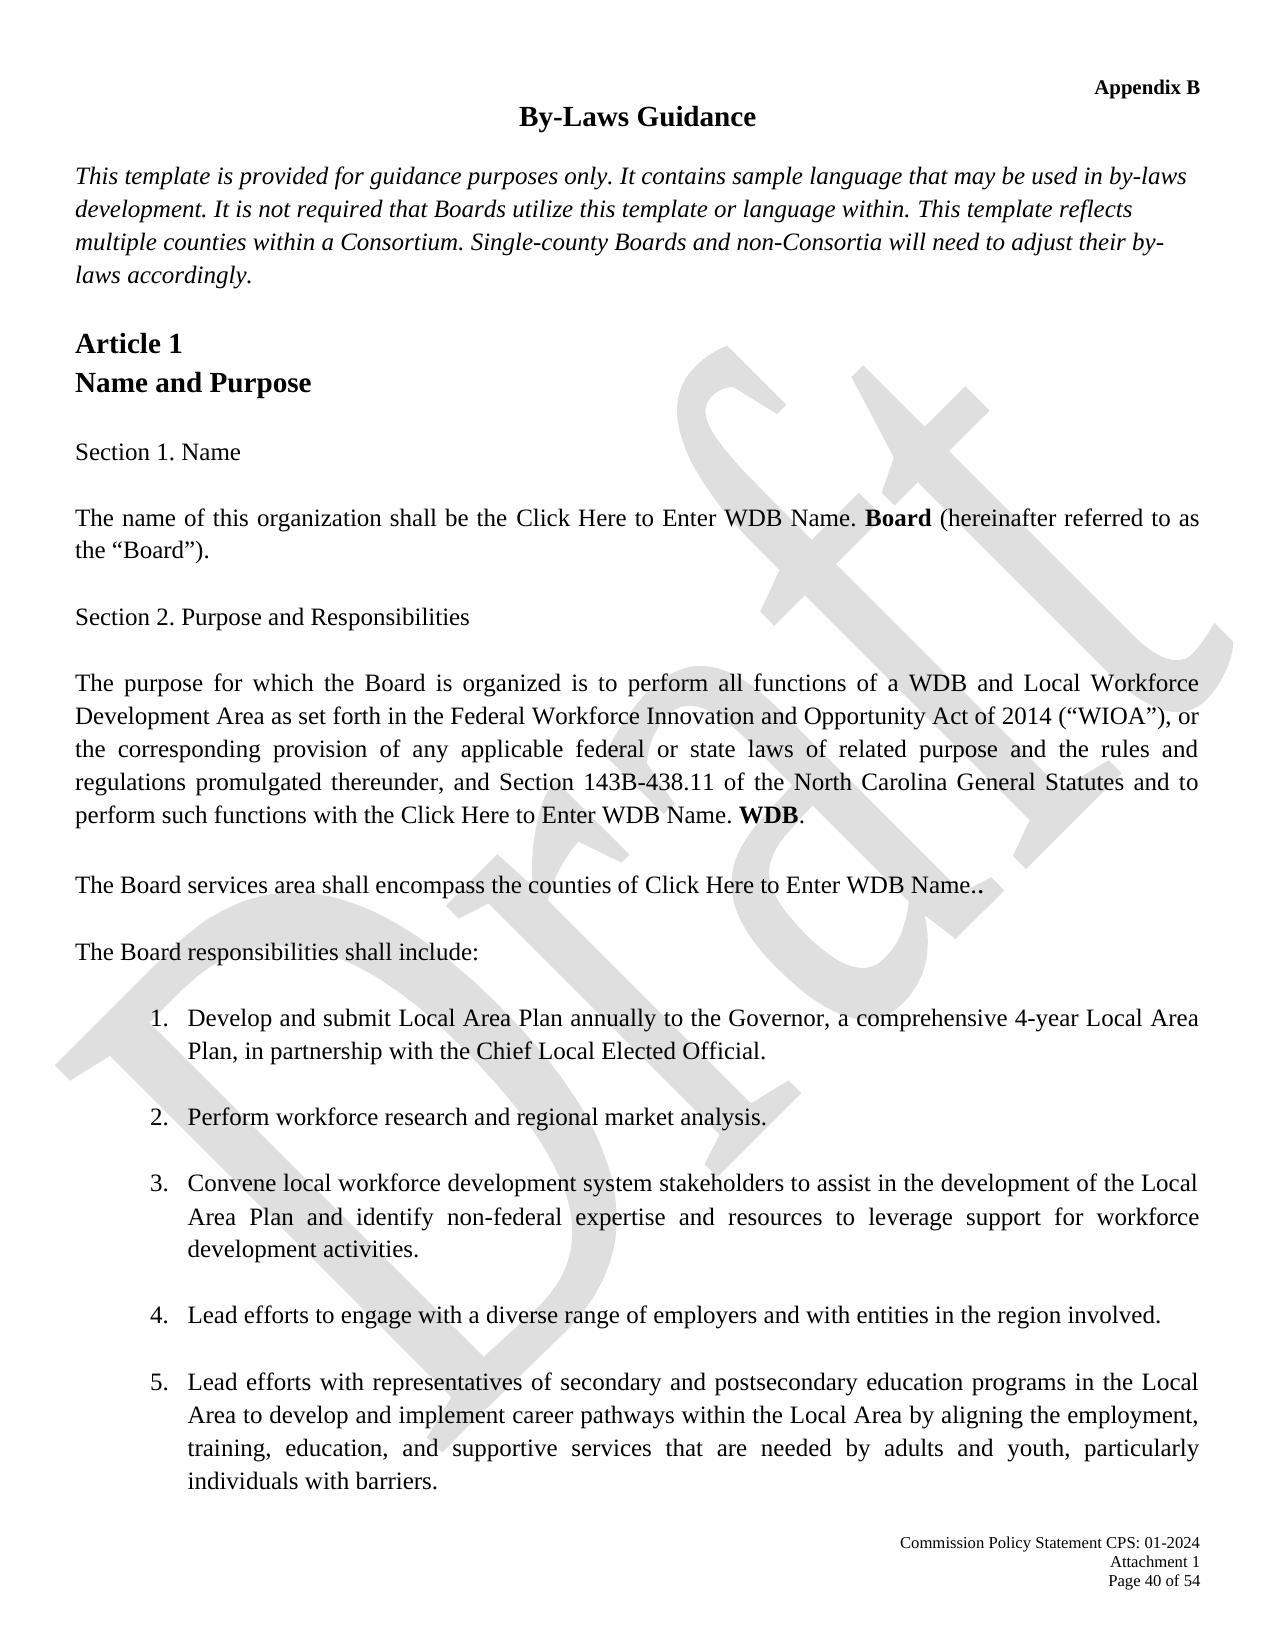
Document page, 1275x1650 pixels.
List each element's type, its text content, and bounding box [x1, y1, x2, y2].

text The name of this organization shall be the Board (hereinafter referred to as the “Board”). [75, 503, 1200, 564]
text Section 1. Name [75, 403, 1200, 498]
text The purpose for which the Board is organized is to perform all functions of a WDB and Local Workforce Development Area as set forth in the Federal Workforce Innovation and Opportunity Act of 2014 (“WIOA”), or the corresponding provision of any applicable federal or state laws of related purpose and the rules and regulations promulgated thereunder, and Section 143B-438.11 of the North Carolina General Statutes and to perform such functions with the WDB. [75, 635, 1200, 828]
list Perform workforce research and regional market analysis. [150, 1102, 1200, 1131]
list Lead efforts to engage with a diverse range of employers and with entities in the region involved. [150, 1301, 1200, 1329]
list Lead efforts with representatives of secondary and postsecondary education programs in the Local Area to develop and implement career pathways within the Local Area by aligning the employment, training, education, and supportive services that are needed by adults and youth, particularly individuals with barriers. [150, 1367, 1200, 1494]
list Convene local workforce development system stakeholders to assist in the development of the Local Area Plan and identify non-federal expertise and resources to leverage support for workforce development activities. [150, 1168, 1200, 1263]
list Develop and submit Local Area Plan annually to the Governor, a comprehensive 4-year Local Area Plan, in partnership with the Chief Local Elected Official. [150, 1003, 1200, 1065]
text Name and Purpose [75, 365, 1200, 398]
text The Board responsibilities shall include: [75, 937, 1200, 966]
text Article 1 [75, 326, 1200, 360]
text Section 2. Purpose and Responsibilities [75, 602, 1200, 630]
text The Board services area shall encompass the counties of . [75, 866, 1200, 899]
text This template is provided for guidance purposes only. It contains sample language that may be used in by-laws development. It is not required that Boards utilize this template or language within. This template reflects multiple counties within a Consortium. Single-county Boards and non-Consortia will need to adjust their by-laws accordingly. [75, 161, 1200, 289]
